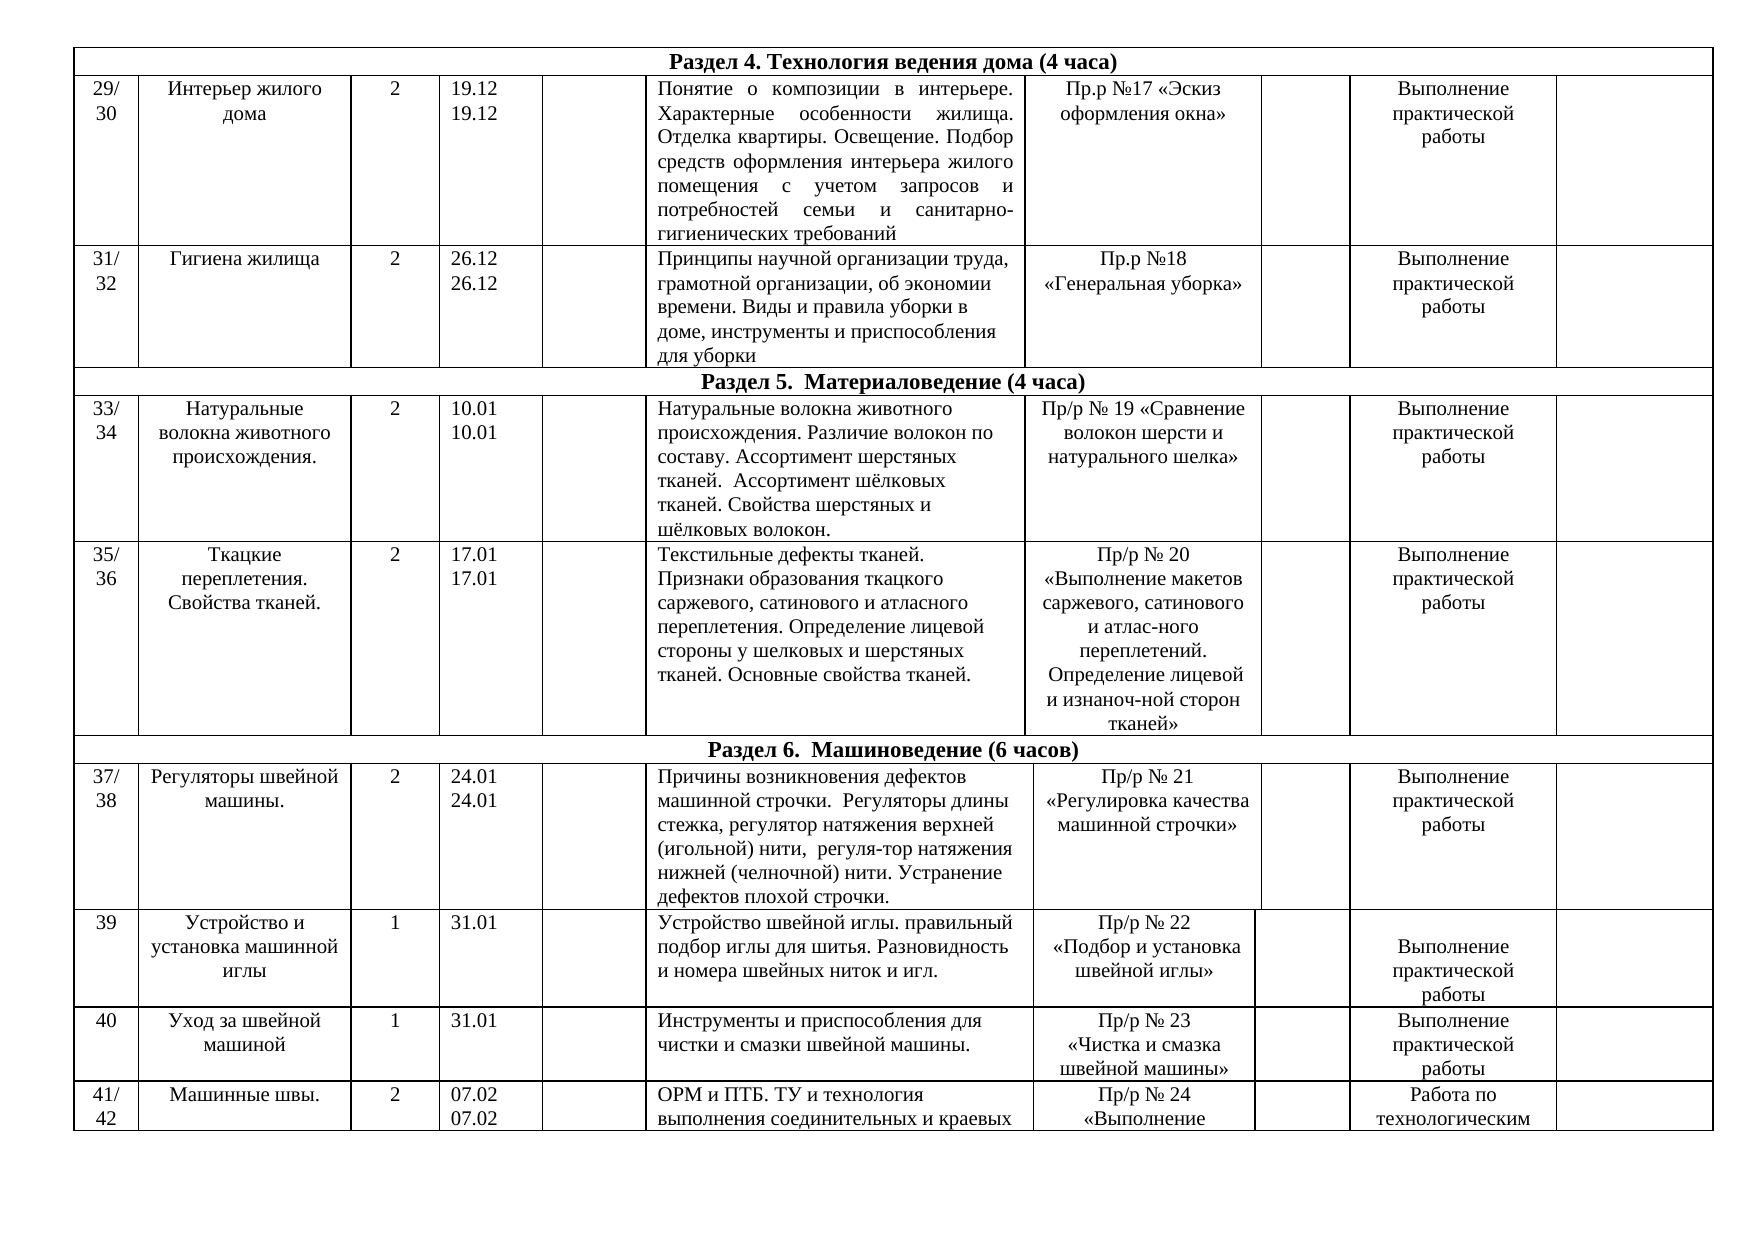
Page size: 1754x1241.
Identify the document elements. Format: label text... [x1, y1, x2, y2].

table_cell 37/ 38 [75, 764, 138, 908]
table_cell 2 [352, 1082, 439, 1130]
table_cell [1256, 1082, 1349, 1130]
table_cell 2 [352, 764, 439, 908]
table_cell 10.01 10.01 [440, 396, 542, 541]
table_cell Пр.р №17 «Эскиз оформления окна» [1026, 76, 1261, 245]
table_cell Выполнение практической работы [1351, 1008, 1556, 1080]
table_cell Текстильные дефекты тканей. Признаки образования ткацкого саржевого, сатинового и атласного переплетения. Определение лицевой стороны у шелковых и шерстяных тканей. Основные свойства тканей. [647, 542, 1024, 734]
table_cell 2 [352, 76, 439, 245]
table_cell [1557, 910, 1712, 1006]
table_cell [1262, 764, 1349, 908]
table_cell 24.01 24.01 [440, 764, 542, 908]
table_cell Выполнение практической работы [1351, 910, 1556, 1006]
table_cell Устройство и установка машинной иглы [139, 910, 350, 1006]
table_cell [1351, 76, 1556, 245]
table_cell Пр/р № 23 «Чистка и смазка швейной машины» [1034, 1008, 1254, 1080]
table_cell [543, 542, 645, 734]
table_cell 29/ 30 [75, 76, 138, 245]
table_cell Пр.р №18 «Генеральная уборка» [1026, 246, 1261, 367]
table_cell 39 [75, 910, 138, 1006]
table_cell 31/ 32 [75, 246, 138, 367]
table_cell Пр/р № 19 «Сравнение волокон шерсти и натурального шелка» [1026, 396, 1261, 541]
table_cell [1557, 396, 1712, 541]
table_cell 17.01 17.01 [440, 542, 542, 734]
table_cell [1557, 76, 1712, 245]
table_cell [1557, 764, 1712, 908]
table_cell Раздел 5. Материаловедение (4 часа) [75, 368, 1712, 394]
table_cell Машинные швы. [139, 1082, 350, 1130]
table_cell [1351, 1082, 1556, 1130]
table_cell Гигиена жилища [139, 246, 350, 367]
table_cell Регуляторы швейной машины. [139, 764, 350, 908]
table_cell Уход за швейной машиной [139, 1008, 350, 1080]
table_cell [543, 764, 645, 908]
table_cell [1034, 1082, 1254, 1130]
table_cell 07.02 07.02 [440, 1082, 542, 1130]
table_cell [1262, 542, 1349, 734]
table_cell Натуральные волокна животного происхождения. [139, 396, 350, 541]
table_cell Устройство швейной иглы. правильный подбор иглы для шитья. Разновидность и номера швейных ниток и игл. [647, 910, 1033, 1006]
table_cell Пр/р № 20 «Выполнение макетов саржевого, сатинового и атлас-ного переплетений. Определение лицевой и изнаноч-ной сторон тканей» [1026, 542, 1261, 734]
table_cell Выполнение практической работы [1351, 246, 1556, 367]
table_cell Интерьер жилого дома [139, 76, 350, 245]
table_cell 26.12 26.12 [440, 246, 542, 367]
table_cell Выполнение практической работы [1351, 764, 1556, 908]
table_cell Раздел 6. Машиноведение (6 часов) [75, 736, 1712, 762]
table_cell [1557, 1008, 1712, 1080]
table_cell 31.01 [440, 910, 542, 1006]
table_cell Раздел 4. Технология ведения дома (4 часа) [75, 48, 1712, 75]
table_cell [1557, 246, 1712, 367]
table_cell Выполнение практической работы [1351, 396, 1556, 541]
table_cell 35/ 36 [75, 542, 138, 734]
table_cell [543, 910, 645, 1006]
table_cell [543, 396, 645, 541]
table_cell 40 [75, 1008, 138, 1080]
table_cell 1 [352, 1008, 439, 1080]
table_cell Понятие о композиции в интерьере. Характерные особенности жилища. Отделка квартиры. Освещение. Подбор средств оформления интерьера жилого помещения с учетом запросов и потребностей семьи и санитарно-гигиенических требований [647, 76, 1024, 245]
table_cell [543, 1008, 645, 1080]
table_cell Причины возникновения дефектов машинной строчки. Регуляторы длины стежка, регулятор натяжения верхней (игольной) нити, регуля-тор натяжения нижней (челночной) нити. Устранение дефектов плохой строчки. [647, 764, 1033, 908]
table_cell [543, 76, 645, 245]
table_cell 33/ 34 [75, 396, 138, 541]
table_cell 1 [352, 910, 439, 1006]
table_cell 19.12 19.12 [440, 76, 542, 245]
table_cell [543, 246, 645, 367]
table_cell 31.01 [440, 1008, 542, 1080]
table_cell [1256, 910, 1349, 1006]
table_cell [1557, 542, 1712, 734]
table_cell Инструменты и приспособления для чистки и смазки швейной машины. [647, 1008, 1033, 1080]
table_cell Выполнение практической работы [1351, 542, 1556, 734]
table_cell Принципы научной организации труда, грамотной организации, об экономии времени. Виды и правила уборки в доме, инструменты и приспособления для уборки [647, 246, 1024, 367]
table_cell [1262, 76, 1349, 245]
table_cell [1557, 1082, 1712, 1130]
table_cell Натуральные волокна животного происхождения. Различие волокон по составу. Ассортимент шерстяных тканей. Ассортимент шёлковых тканей. Свойства шерстяных и шёлковых волокон. [647, 396, 1024, 541]
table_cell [647, 1082, 1033, 1130]
table_cell 2 [352, 246, 439, 367]
table_cell [543, 1082, 645, 1130]
table_cell Ткацкие переплетения. Свойства тканей. [139, 542, 350, 734]
table_cell Пр/р № 21 «Регулировка качества машинной строчки» [1034, 764, 1261, 908]
table_cell [1262, 246, 1349, 367]
table_cell Пр/р № 22 «Подбор и установка швейной иглы» [1034, 910, 1254, 1006]
table_cell 2 [352, 542, 439, 734]
table_cell [1262, 396, 1349, 541]
table_cell 41/ 42 [75, 1082, 138, 1130]
table_cell 2 [352, 396, 439, 541]
table_cell [1256, 1008, 1349, 1080]
